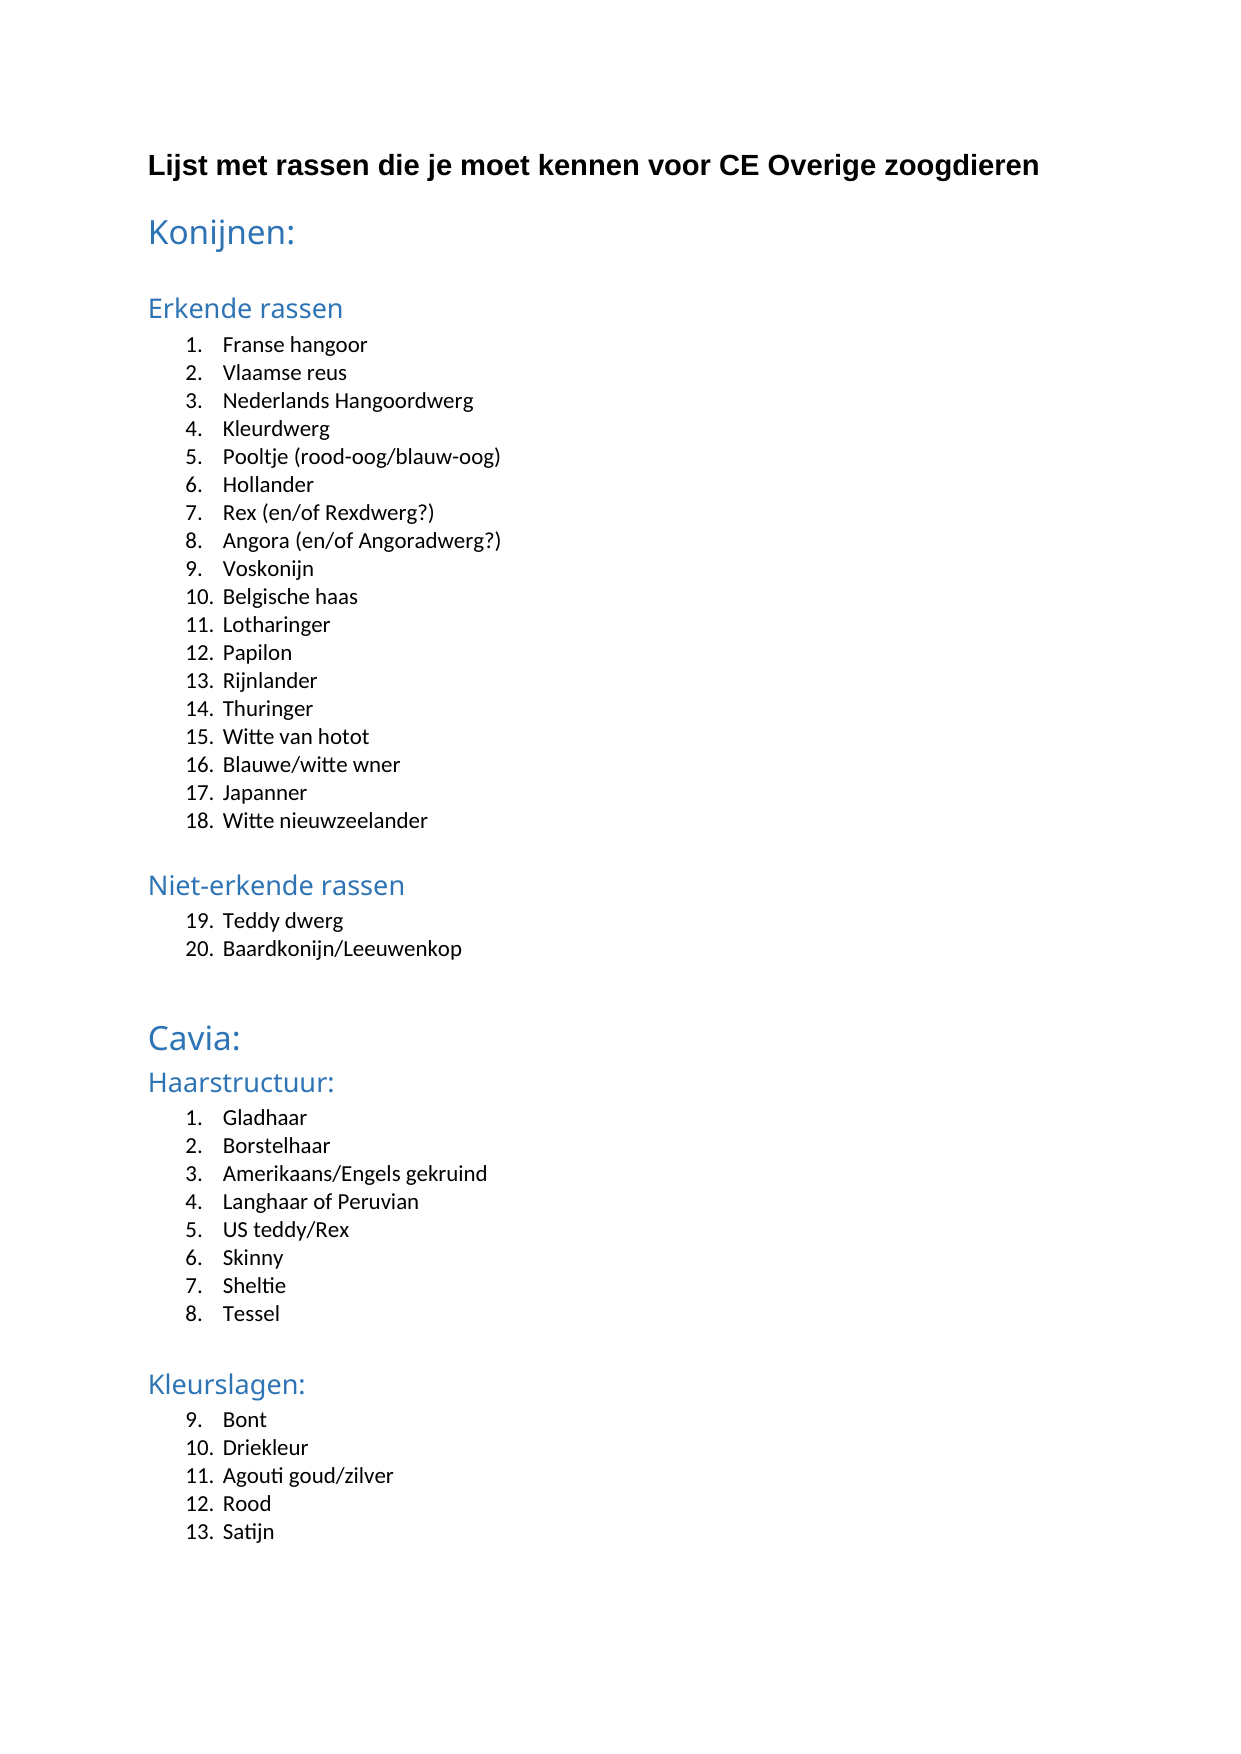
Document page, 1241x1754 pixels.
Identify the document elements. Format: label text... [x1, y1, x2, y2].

list Rood [185, 1489, 1093, 1517]
list Witte nieuwzeelander [185, 806, 1093, 834]
list Japanner [185, 778, 1093, 806]
list Kleurdwerg [185, 414, 1093, 442]
list Langhaar of Peruvian [185, 1187, 1093, 1215]
list Angora (en/of Angoradwerg?) [185, 526, 1093, 554]
subtitle Kleurslagen: [148, 1365, 1093, 1402]
list Gladhaar [185, 1103, 1093, 1131]
list Tessel [185, 1299, 1093, 1327]
list Franse hangoor [185, 330, 1093, 358]
list Rex (en/of Rexdwerg?) [185, 498, 1093, 526]
list Teddy dwerg [185, 906, 1093, 934]
list Hollander [185, 470, 1093, 498]
list Nederlands Hangoordwerg [185, 386, 1093, 414]
list Rijnlander [185, 666, 1093, 694]
list Satijn [185, 1517, 1093, 1573]
list Sheltie [185, 1271, 1093, 1299]
subtitle Niet-erkende rassen [148, 866, 1093, 903]
list Voskonijn [185, 554, 1093, 582]
list Thuringer [185, 694, 1093, 722]
list Borstelhaar [185, 1131, 1093, 1159]
list Amerikaans/Engels gekruind [185, 1159, 1093, 1187]
text Lijst met rassen die je moet kennen voor CE Overige zoogdieren [148, 148, 1093, 181]
list Agouti goud/zilver [185, 1461, 1093, 1489]
list Witte van hotot [185, 722, 1093, 750]
subtitle Konijnen: [148, 209, 1093, 254]
list US teddy/Rex [185, 1215, 1093, 1243]
subtitle Cavia: Haarstructuur: [148, 1015, 1093, 1100]
list Driekleur [185, 1433, 1093, 1461]
list Skinny [185, 1243, 1093, 1271]
list Vlaamse reus [185, 358, 1093, 386]
list Pooltje (rood-oog/blauw-oog) [185, 442, 1093, 470]
list Baardkonijn/Leeuwenkop [185, 934, 1093, 962]
subtitle Erkende rassen [148, 290, 1093, 327]
list Lotharinger [185, 610, 1093, 638]
list Bont [185, 1405, 1093, 1433]
list Belgische haas [185, 582, 1093, 610]
list Blauwe/witte wner [185, 750, 1093, 778]
list Papilon [185, 638, 1093, 666]
